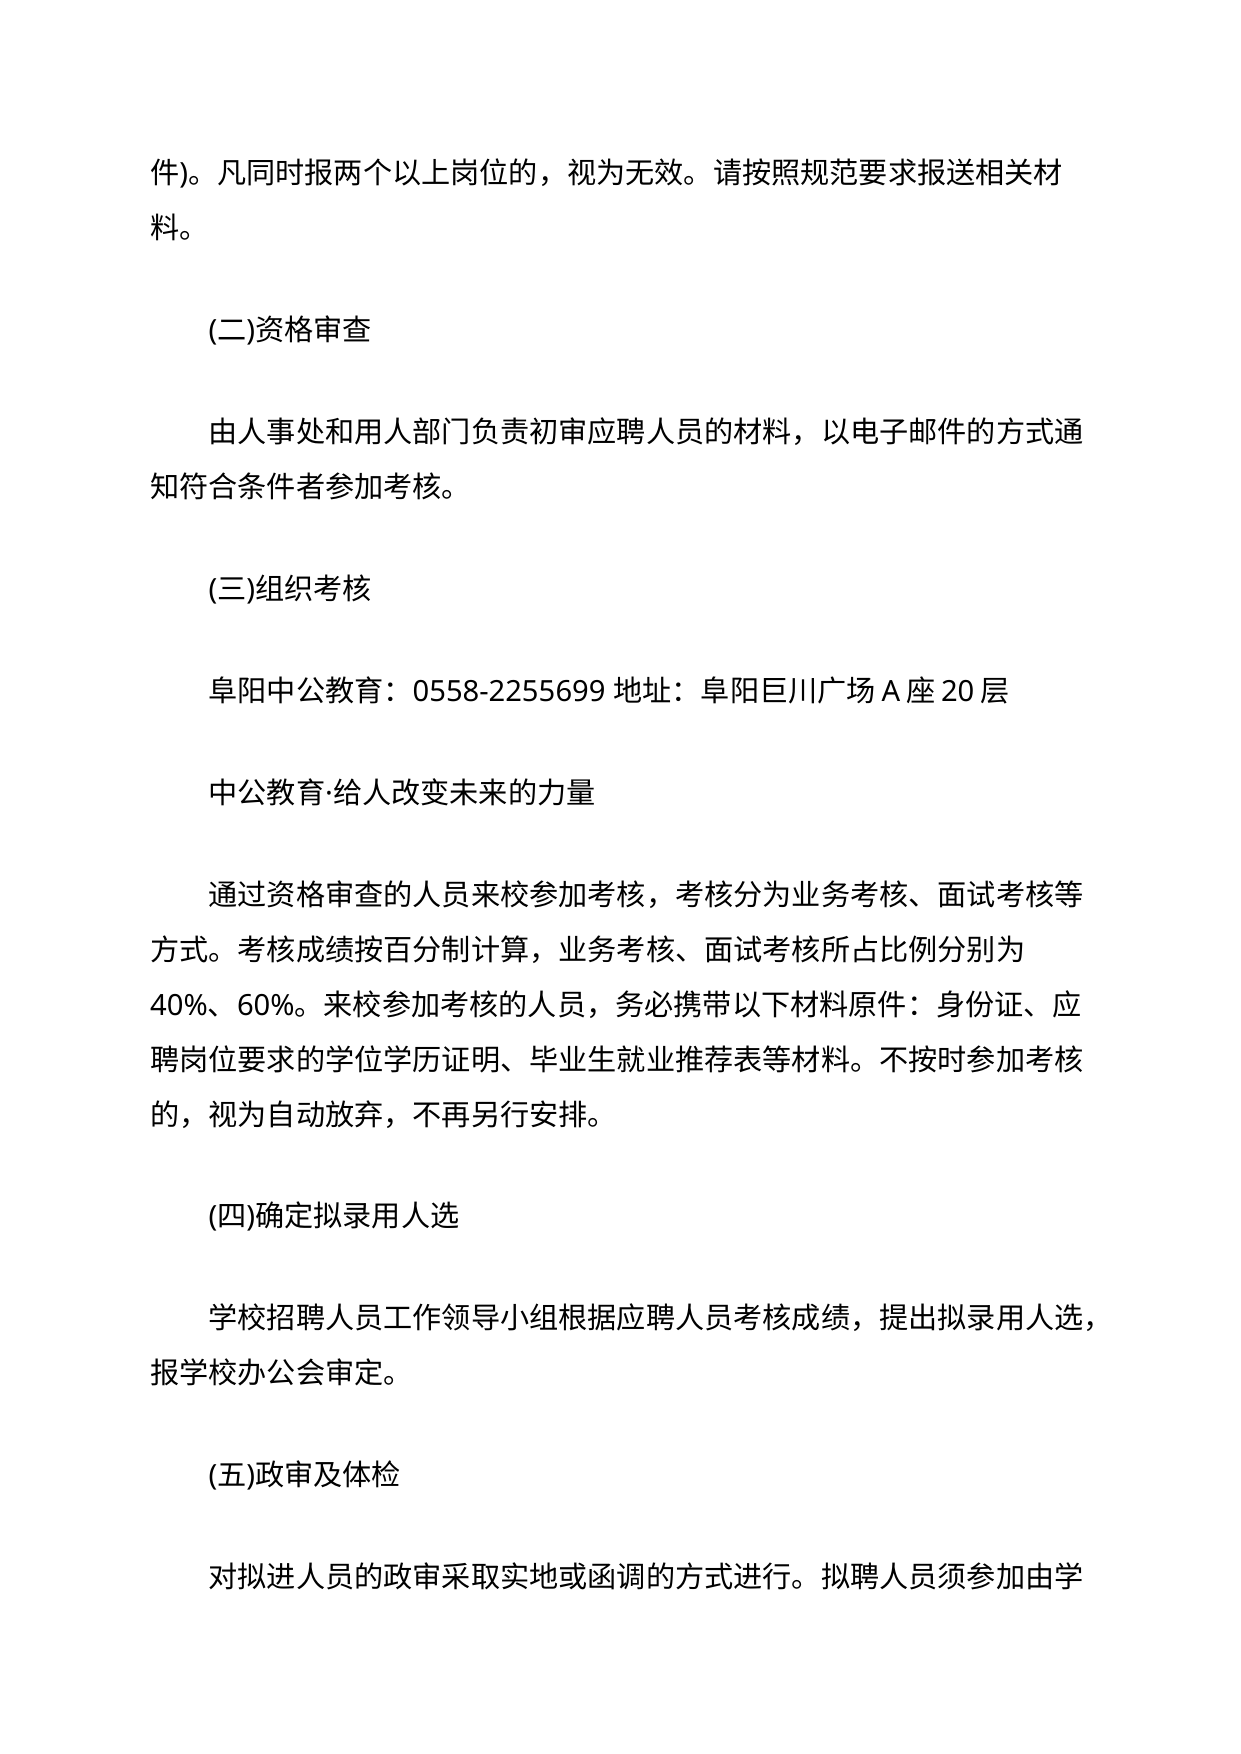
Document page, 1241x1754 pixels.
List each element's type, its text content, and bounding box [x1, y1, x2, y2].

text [150, 150, 1090, 247]
text 阜阳中公教育：0558-2255699 地址：阜阳巨川广场A座20层 [150, 667, 1090, 710]
text 由人事处和用人部门负责初审应聘人员的材料，以电子邮件的方式通知符合条件者参加考核。 [150, 409, 1090, 506]
text 学校招聘人员工作领导小组根据应聘人员考核成绩，提出拟录用人选，报学校办公会审定。 [150, 1295, 1090, 1392]
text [150, 1553, 1090, 1596]
text (五)政审及体检 [150, 1451, 1090, 1494]
text 通过资格审查的人员来校参加考核，考核分为业务考核、面试考核等方式。考核成绩按百分制计算，业务考核、面试考核所占比例分别为40%、60%。来校参加考核的人员，务必携带以下材料原件：身份证、应聘岗位要求的学位学历证明、毕业生就业推荐表等材料。不按时参加考核的，视为自动放弃，不再另行安排。 [150, 871, 1090, 1133]
text (二)资格审查 [150, 307, 1090, 349]
text (四)确定拟录用人选 [150, 1193, 1090, 1235]
text 中公教育·给人改变未来的力量 [150, 769, 1090, 812]
text (三)组织考核 [150, 565, 1090, 608]
